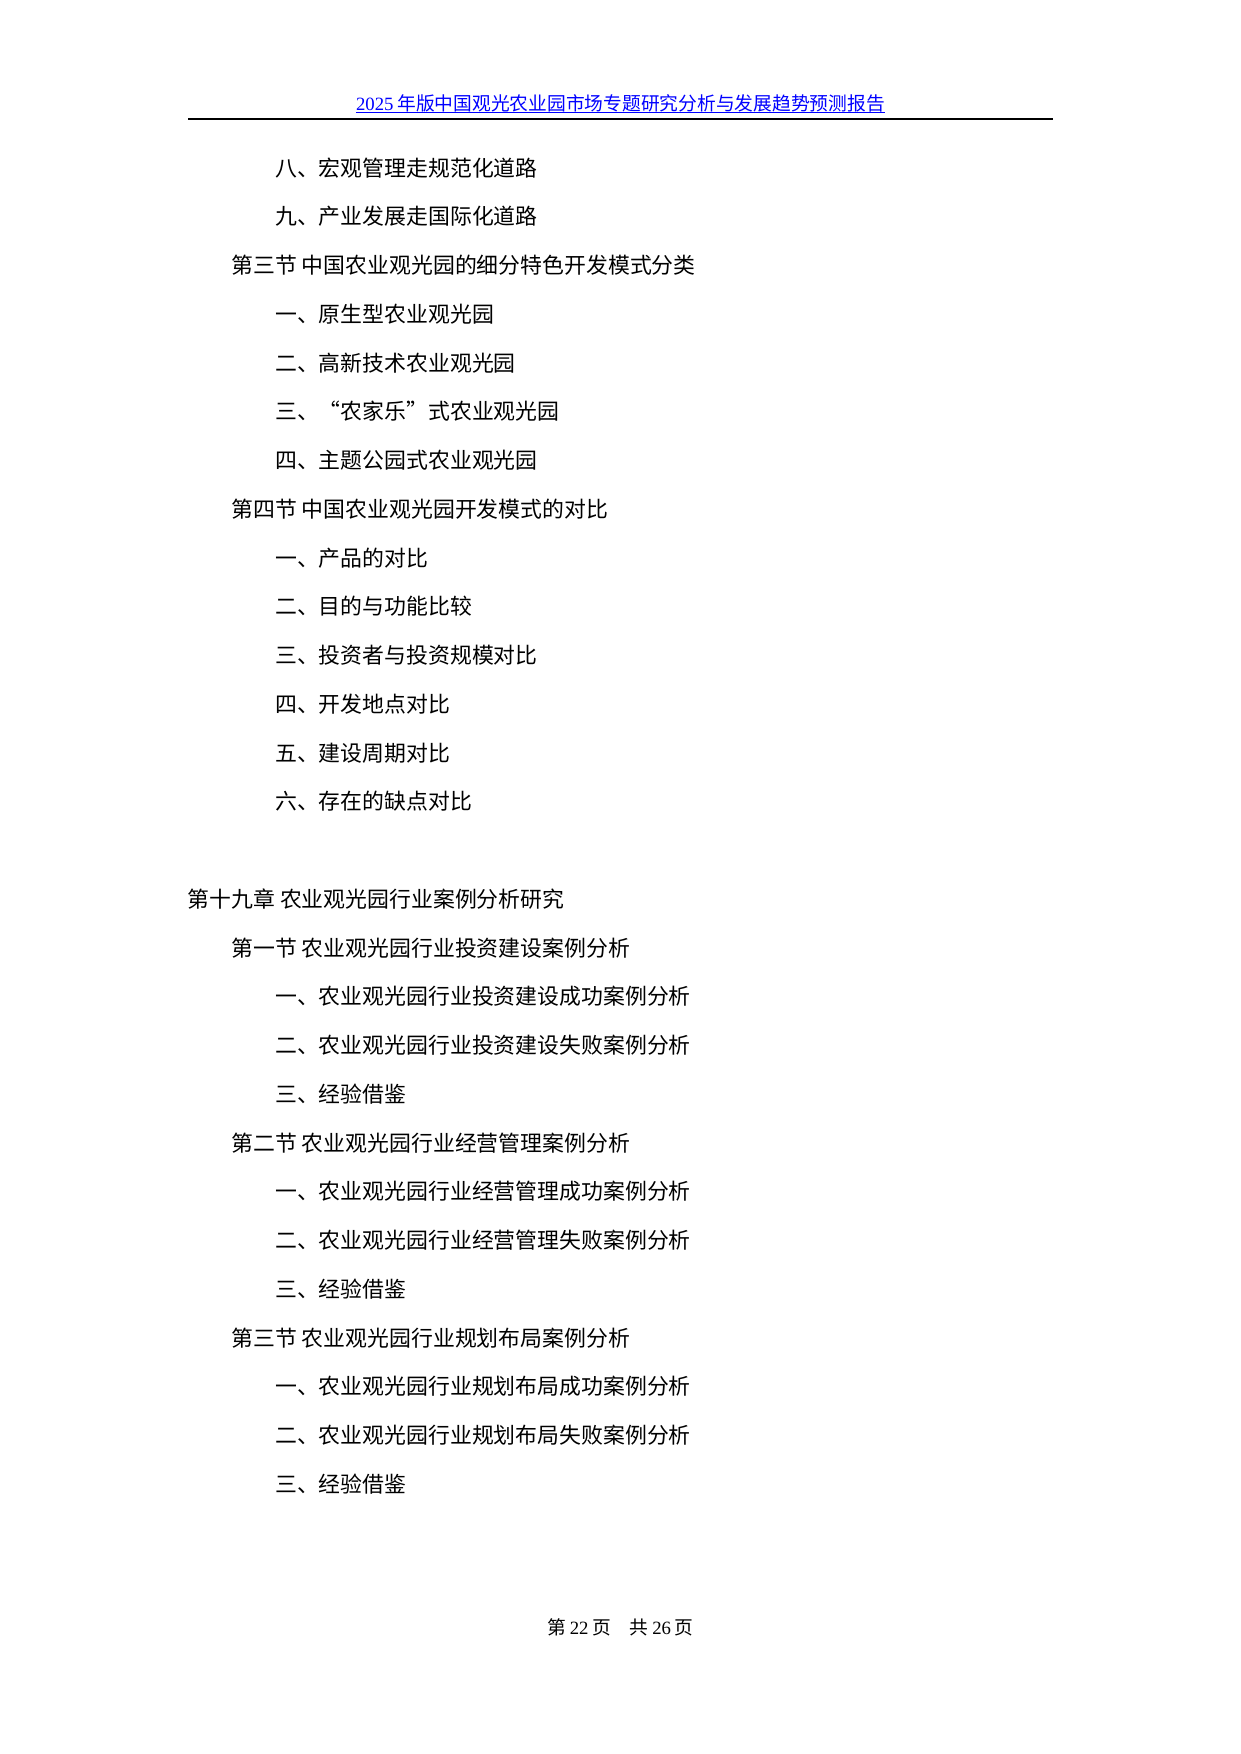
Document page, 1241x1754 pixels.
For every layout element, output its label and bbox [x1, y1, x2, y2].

text [187, 150, 1053, 1499]
